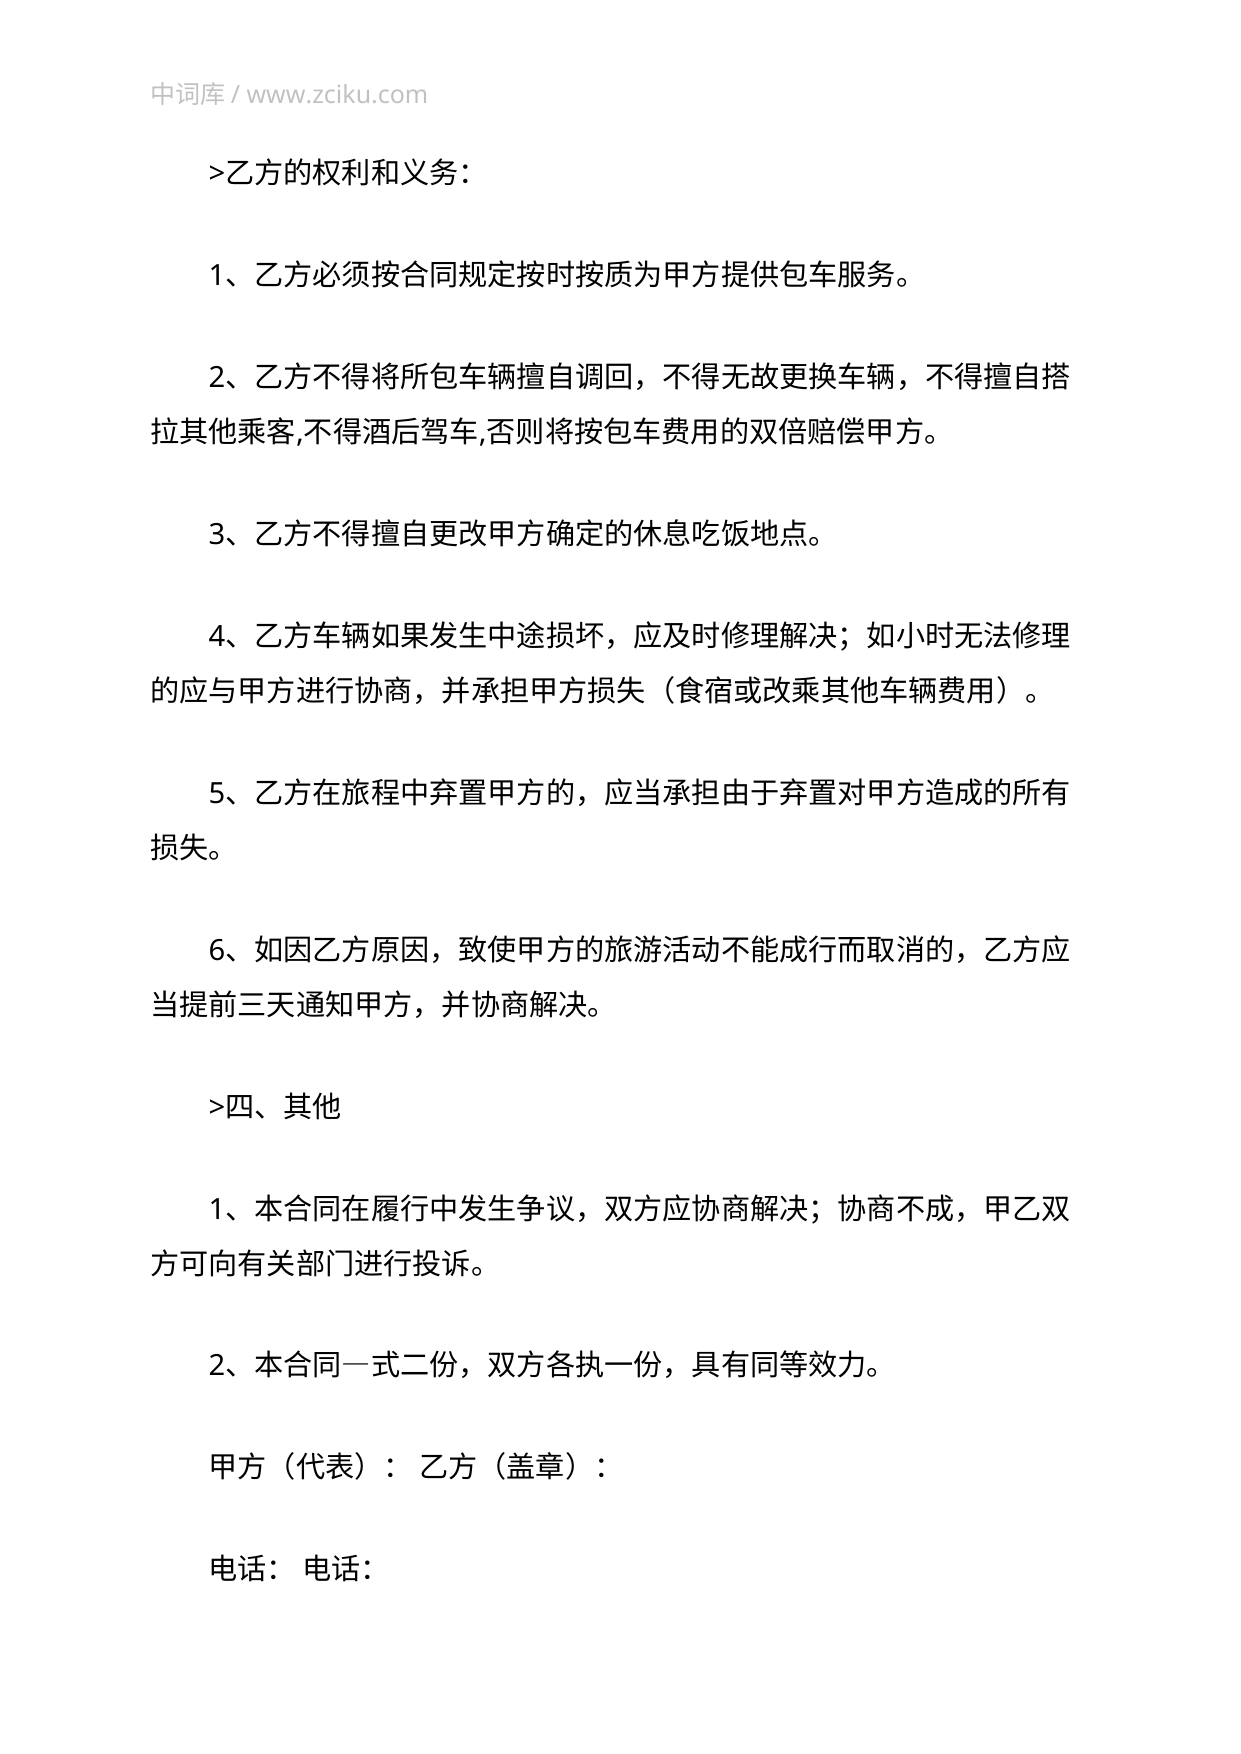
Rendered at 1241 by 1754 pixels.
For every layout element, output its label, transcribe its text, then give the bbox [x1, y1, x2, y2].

text 3、乙方不得擅自更改甲方确定的休息吃饭地点。 [150, 511, 1090, 553]
text >乙方的权利和义务： [150, 150, 1090, 192]
text 2、乙方不得将所包车辆擅自调回，不得无故更换车辆，不得擅自搭拉其他乘客,不得酒后驾车,否则将按包车费用的双倍赔偿甲方。 [150, 354, 1090, 451]
text 2、本合同—式二份，双方各执一份，具有同等效力。 [150, 1342, 1090, 1384]
text 5、乙方在旅程中弃置甲方的，应当承担由于弃置对甲方造成的所有损失。 [150, 770, 1090, 867]
text 甲方（代表）： 乙方（盖章）： [150, 1444, 1090, 1486]
text 1、本合同在履行中发生争议，双方应协商解决；协商不成，甲乙双方可向有关部门进行投诉。 [150, 1185, 1090, 1282]
text 6、如因乙方原因，致使甲方的旅游活动不能成行而取消的，乙方应当提前三天通知甲方，并协商解决。 [150, 926, 1090, 1024]
text 4、乙方车辆如果发生中途损坏，应及时修理解决；如小时无法修理的应与甲方进行协商，并承担甲方损失（食宿或改乘其他车辆费用）。 [150, 613, 1090, 710]
text 电话： 电话： [150, 1546, 1090, 1588]
text >四、其他 [150, 1083, 1090, 1126]
text 1、乙方必须按合同规定按时按质为甲方提供包车服务。 [150, 252, 1090, 294]
